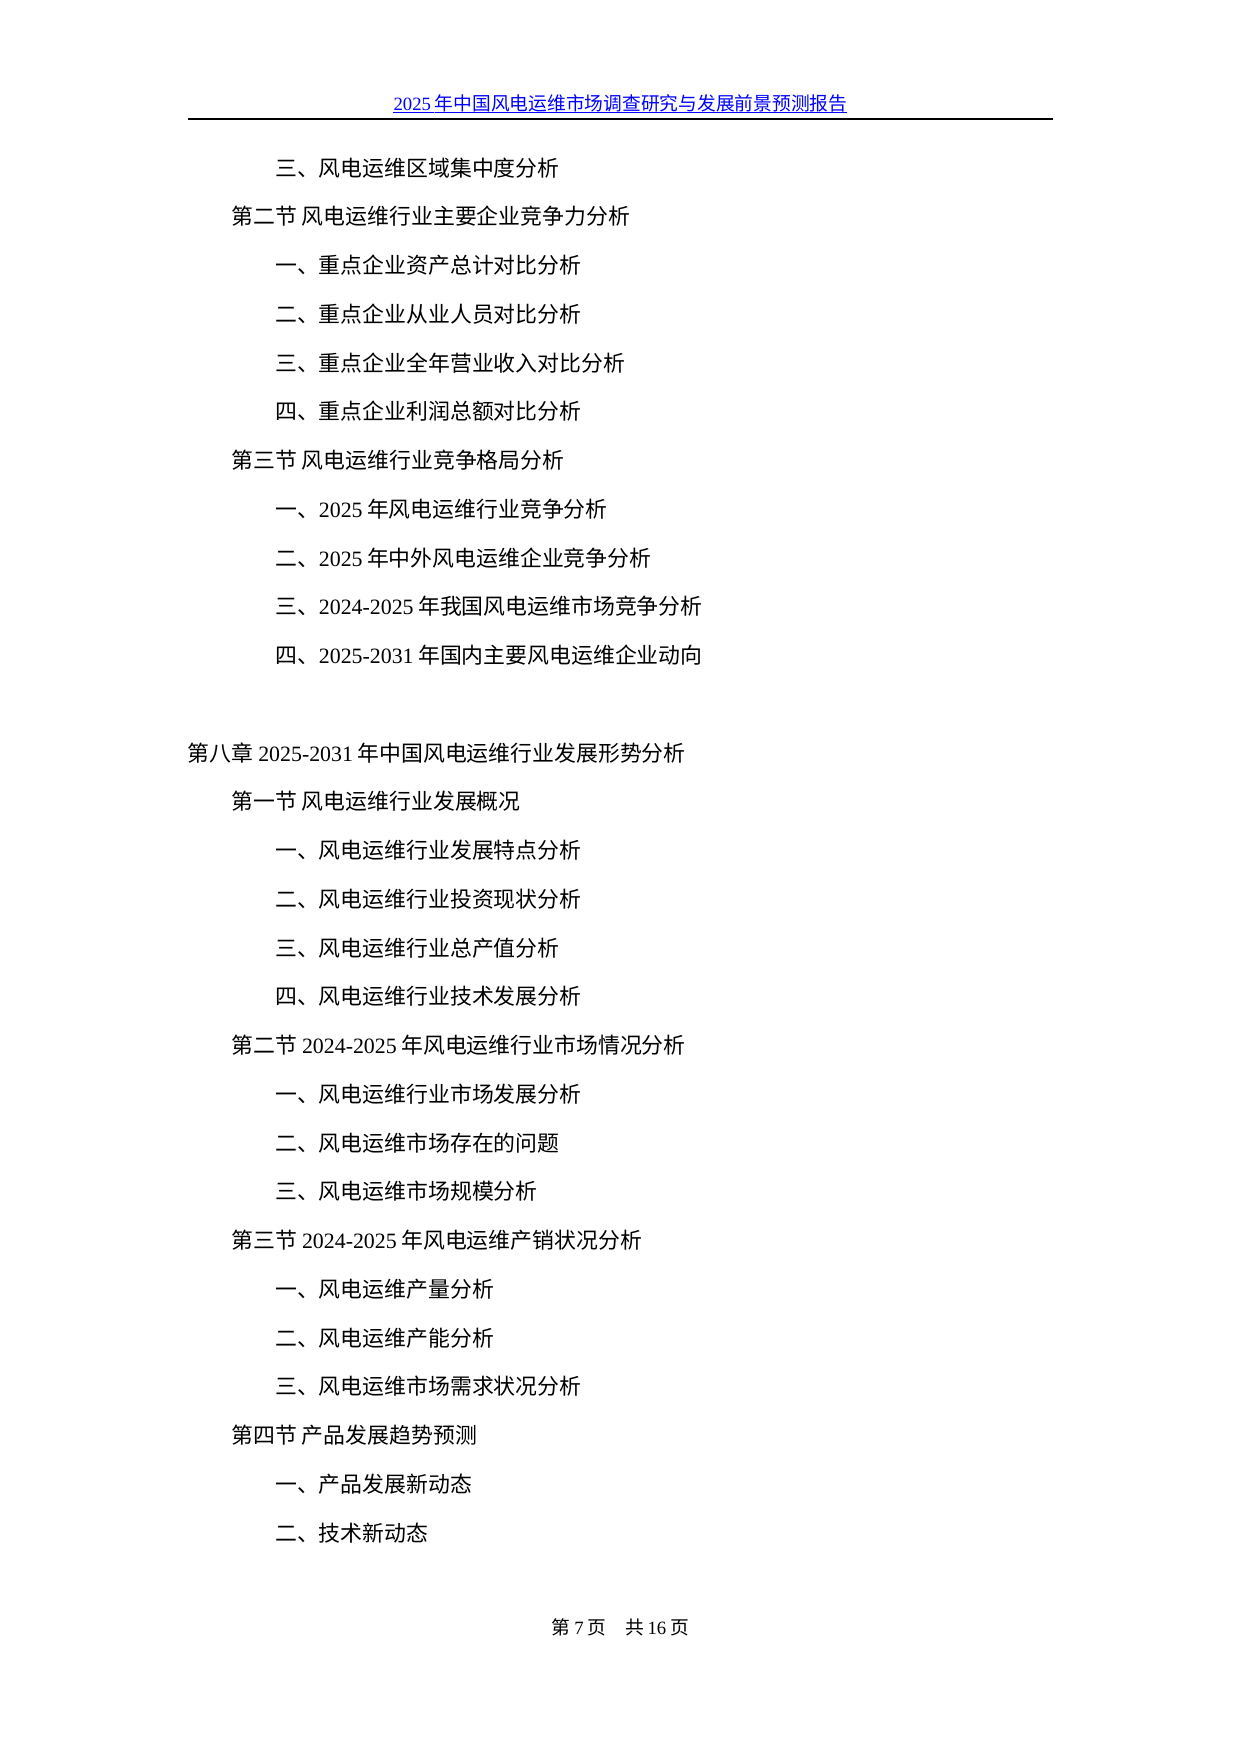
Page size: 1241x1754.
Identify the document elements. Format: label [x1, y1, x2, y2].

text [187, 150, 1053, 1548]
